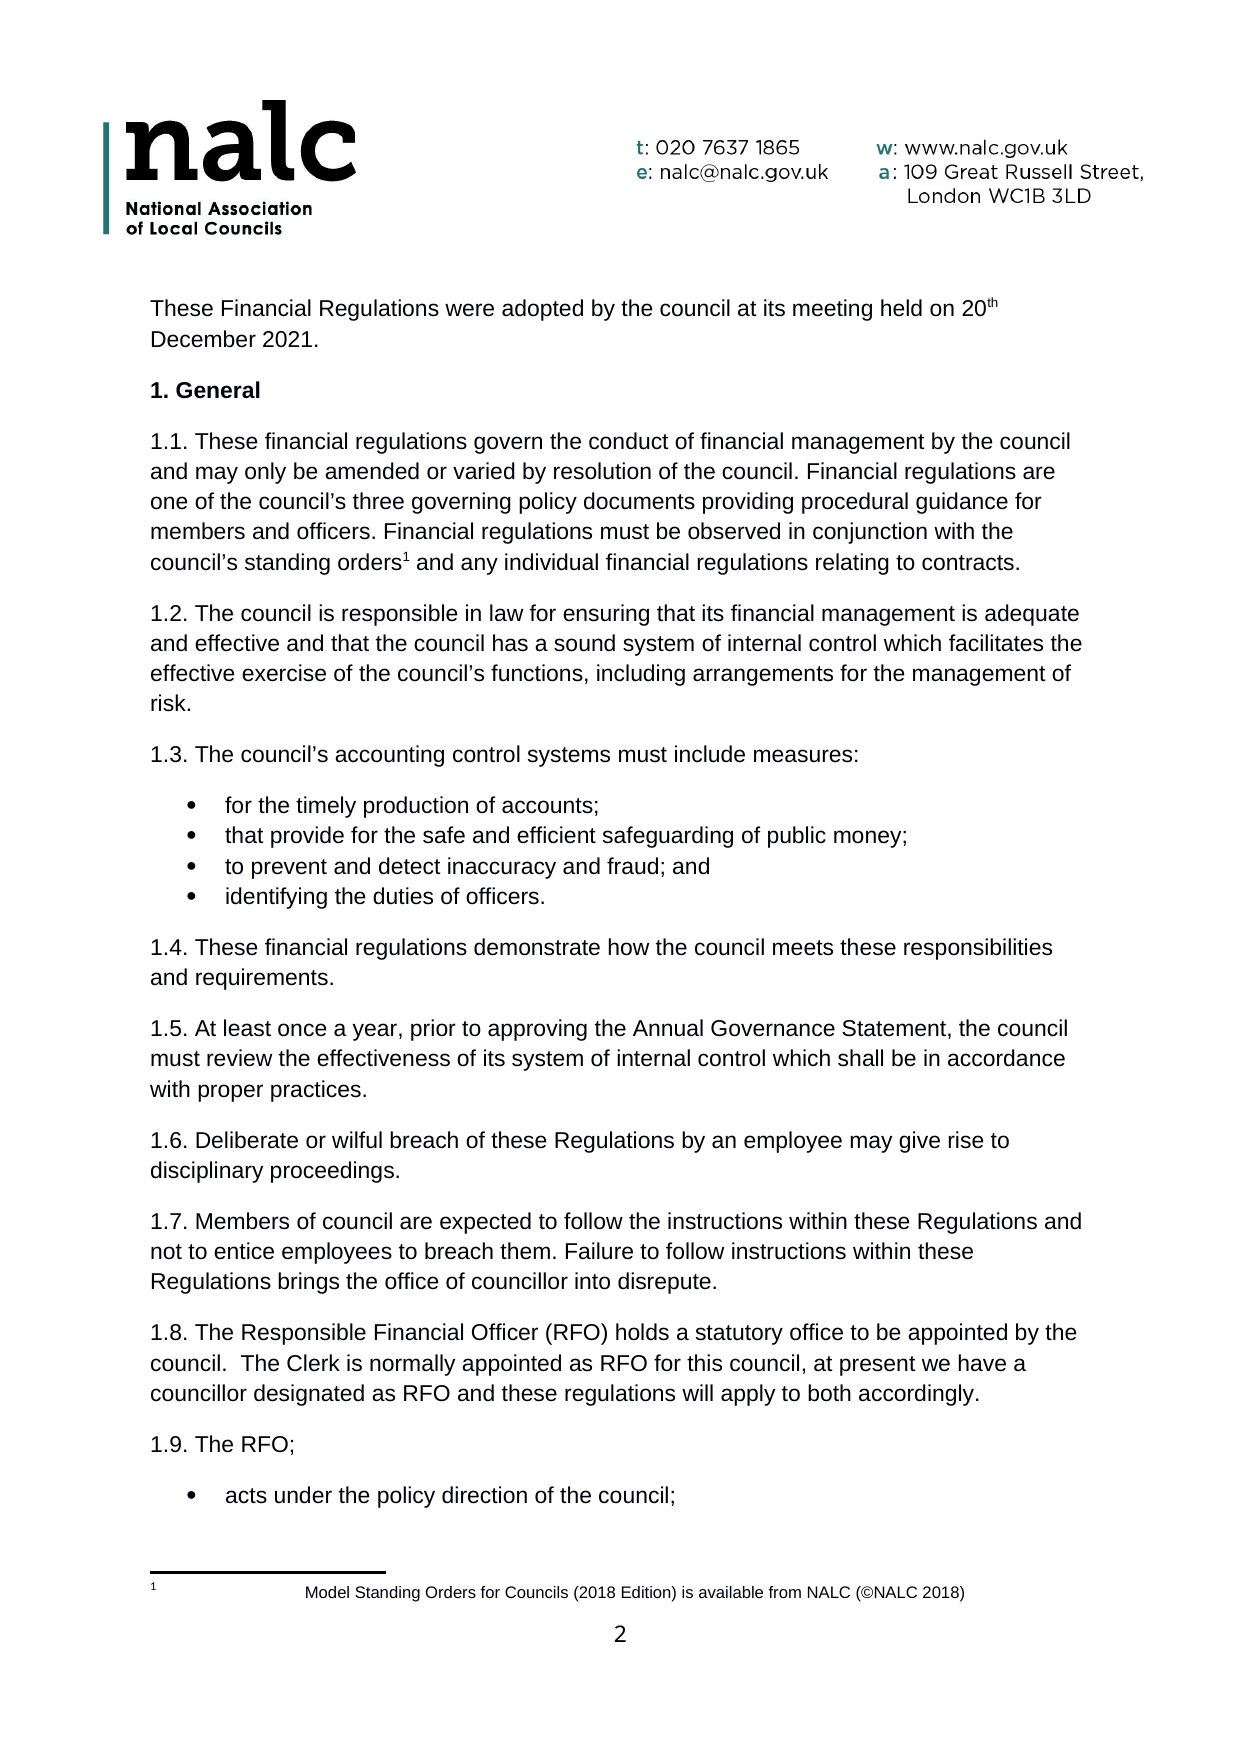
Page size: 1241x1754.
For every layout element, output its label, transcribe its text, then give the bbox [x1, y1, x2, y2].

list for the timely production of accounts; [187, 792, 1090, 819]
list acts under the policy direction of the council; [187, 1482, 1090, 1508]
text 1.7. Members of council are expected to follow the instructions within these Regulations and not to entice employees to breach them. Failure to follow instructions within these Regulations brings the office of councillor into disrepute. [150, 1208, 1090, 1295]
text 1.1. These financial regulations govern the conduct of financial management by the council and may only be amended or varied by resolution of the council. Financial regulations are one of the council’s three governing policy documents providing procedural guidance for members and officers. Financial regulations must be observed in conjunction with the council’s standing orders and any individual financial regulations relating to contracts. [150, 428, 1090, 575]
text 1.3. The council’s accounting control systems must include measures: [150, 741, 1090, 768]
list that provide for the safe and efficient safeguarding of public money; [187, 822, 1090, 849]
text 1.8. The Responsible Financial Officer (RFO) holds a statutory office to be appointed by the council. The Clerk is normally appointed as RFO for this council, at present we have a councillor designated as RFO and these regulations will apply to both accordingly. [150, 1319, 1090, 1406]
text 1.2. The council is responsible in law for ensuring that its financial management is adequate and effective and that the council has a sound system of internal control which facilitates the effective exercise of the council’s functions, including arrangements for the management of risk. [150, 599, 1090, 717]
text These Financial Regulations were adopted by the council at its meeting held on 20th December 2021. [150, 295, 1090, 352]
text 1.6. Deliberate or wilful breach of these Regulations by an employee may give rise to disciplinary proceedings. [150, 1127, 1090, 1183]
text 1. General [150, 377, 1090, 403]
text 1.9. The RFO; [150, 1431, 1090, 1457]
text 1.4. These financial regulations demonstrate how the council meets these responsibilities and requirements. [150, 934, 1090, 991]
list identifying the duties of officers. [187, 883, 1090, 909]
picture [103, 100, 1144, 235]
list to prevent and detect inaccuracy and fraud; and [187, 853, 1090, 879]
text 1.5. At least once a year, prior to approving the Annual Governance Statement, the council must review the effectiveness of its system of internal control which shall be in accordance with proper practices. [150, 1015, 1090, 1102]
